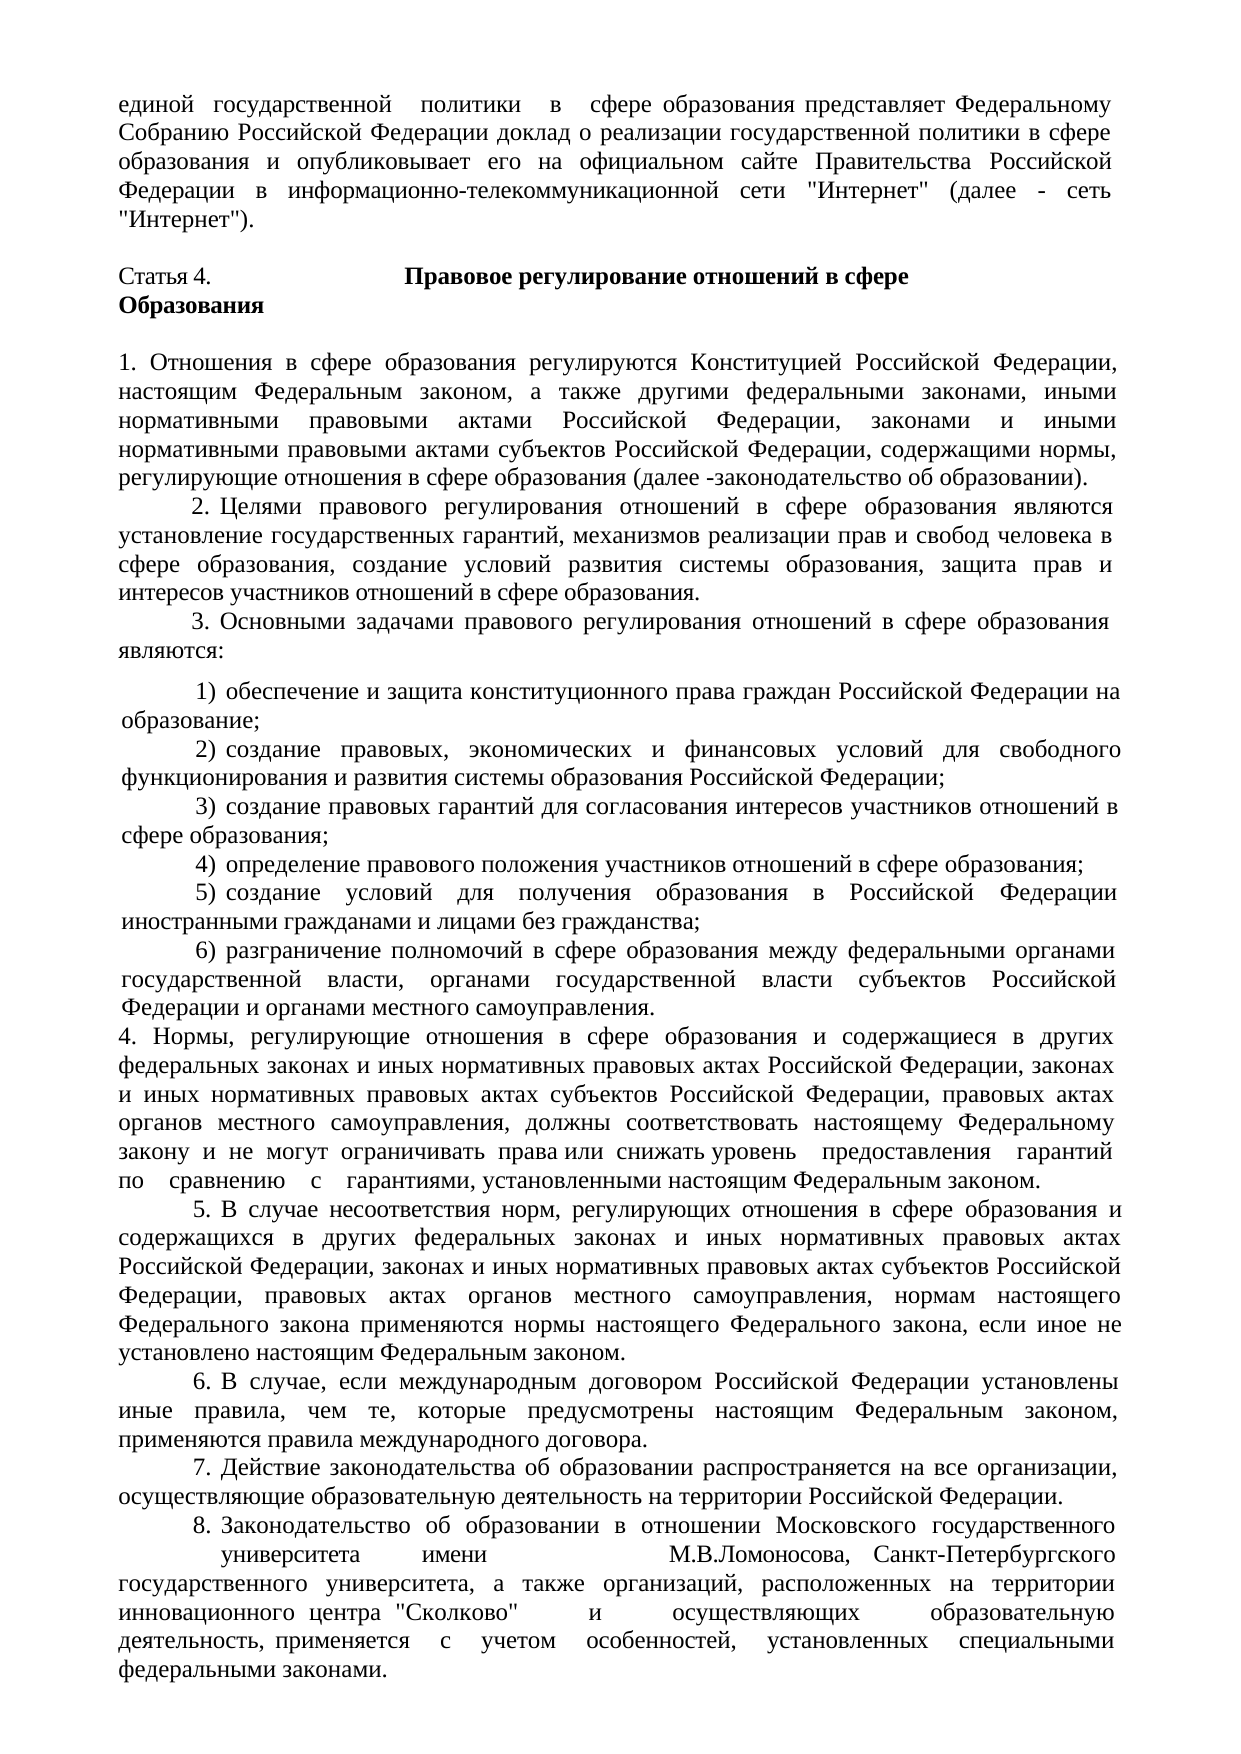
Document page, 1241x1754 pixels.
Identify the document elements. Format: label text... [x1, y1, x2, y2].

list Основными задачами правового регулирования отношений в сфере образования являются: [118, 606, 1110, 664]
list создание условий для получения образования в Российской Федерации иностранными гражданами и лицами без гражданства; [121, 877, 1117, 935]
text Статья 4. Правовое регулирование отношений в сфере [118, 261, 1122, 290]
text 1. Отношения в сфере образования регулируются Конституцией Российской Федерации, настоящим Федеральным законом, а также другими федеральными законами, иными нормативными правовыми актами Российской Федерации, законами и иными нормативными правовыми актами субъектов Российской Федерации, содержащими нормы, регулирующие отношения в сфере образования (далее -законодательство об образовании). [118, 347, 1118, 491]
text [118, 89, 1112, 232]
list разграничение полномочий в сфере образования между федеральными органами государственной власти, органами государственной власти субъектов Российской Федерации и органами местного самоуправления. [121, 935, 1117, 1021]
list Целями правового регулирования отношений в сфере образования являются установление государственных гарантий, механизмов реализации прав и свобод человека в сфере образования, создание условий развития системы образования, защита прав и интересов участников отношений в сфере образования. [118, 491, 1113, 606]
list Законодательство об образовании в отношении Московского государственного университета имени М.В.Ломоносова, Санкт-Петербургского государственного университета, а также организаций, расположенных на территории инновационного центра "Сколково" и осуществляющих образовательную деятельность, применяется с учетом особенностей, установленных специальными федеральными законами. [118, 1510, 1116, 1683]
list определение правового положения участников отношений в сфере образования; [121, 849, 1118, 877]
list создание правовых, экономических и финансовых условий для свободного функционирования и развития системы образования Российской Федерации; [121, 734, 1122, 791]
list обеспечение и защита конституционного права граждан Российской Федерации на образование; [121, 676, 1121, 734]
text Образования [118, 290, 1122, 319]
list Действие законодательства об образовании распространяется на все организации, осуществляющие образовательную деятельность на территории Российской Федерации. [118, 1452, 1118, 1510]
list В случае, если международным договором Российской Федерации установлены иные правила, чем те, которые предусмотрены настоящим Федеральным законом, применяются правила международного договора. [118, 1366, 1119, 1452]
list создание правовых гарантий для согласования интересов участников отношений в сфере образования; [121, 791, 1119, 849]
text 4. Нормы, регулирующие отношения в сфере образования и содержащиеся в других федеральных законах и иных нормативных правовых актах Российской Федерации, законах и иных нормативных правовых актах субъектов Российской Федерации, правовых актах органов местного самоуправления, должны соответствовать настоящему Федеральному закону и не могут ограничивать права или снижать уровень предоставления гарантий по сравнению с гарантиями, установленными настоящим Федеральным законом. [118, 1021, 1115, 1194]
list В случае несоответствия норм, регулирующих отношения в сфере образования и содержащихся в других федеральных законах и иных нормативных правовых актах Российской Федерации, законах и иных нормативных правовых актах субъектов Российской Федерации, правовых актах органов местного самоуправления, нормам настоящего Федерального закона применяются нормы настоящего Федерального закона, если иное не установлено настоящим Федеральным законом. [118, 1194, 1122, 1366]
